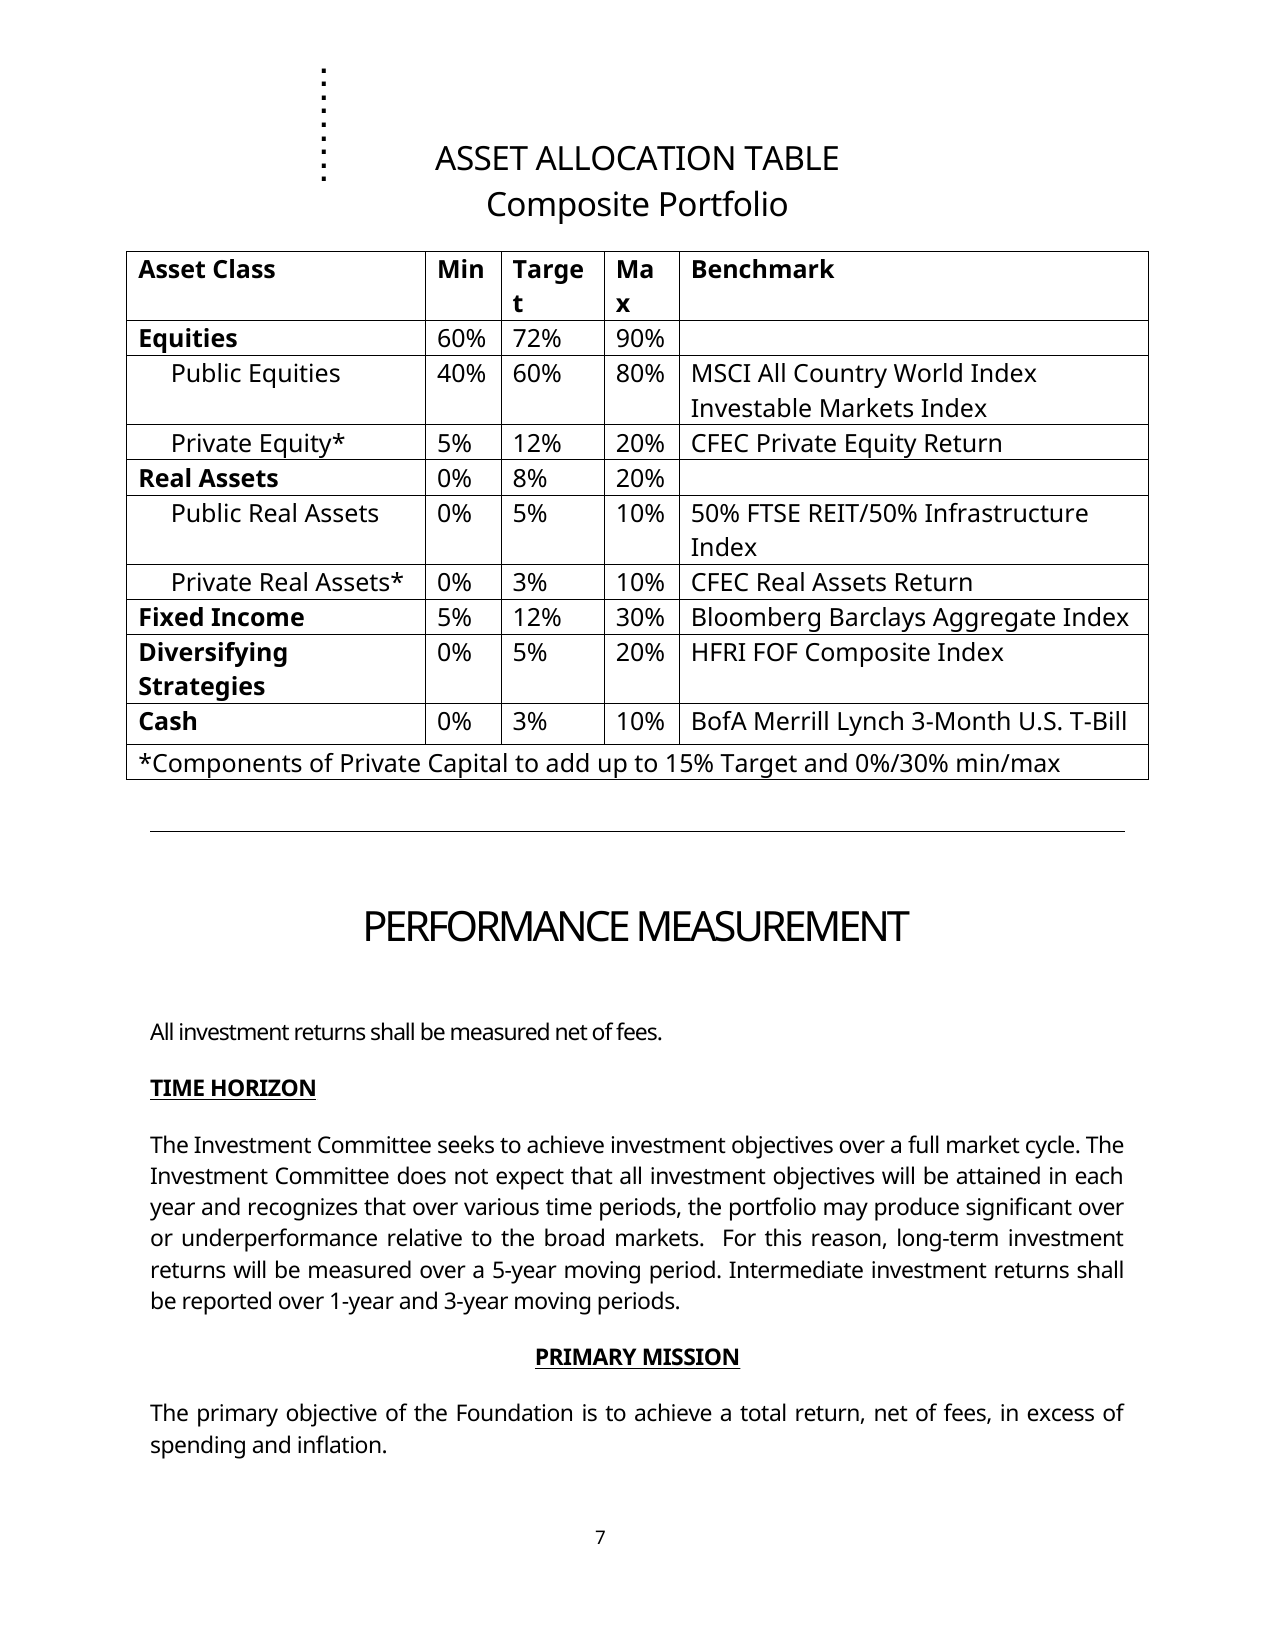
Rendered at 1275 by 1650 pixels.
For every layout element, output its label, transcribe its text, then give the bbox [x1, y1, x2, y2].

table_cell Public Real Assets [127, 496, 425, 564]
table_cell [680, 460, 1148, 494]
table_cell CFEC Private Equity Return [680, 425, 1148, 459]
title Performance Measurement [150, 832, 1125, 954]
table_cell Fixed Income [127, 600, 425, 634]
subtitle All investment returns shall be measured net of fees. [150, 1016, 1125, 1047]
table_cell 5% [502, 635, 604, 703]
table_cell 10% [605, 565, 679, 599]
table_cell 50% FTSE REIT/50% Infrastructure Index [680, 496, 1148, 564]
table_cell Public Equities [127, 356, 425, 424]
table_cell 8% [502, 460, 604, 494]
table_cell 60% [502, 356, 604, 424]
text The primary objective of the Foundation is to achieve a total return, net of fees, in excess of spending and inflation. [150, 1397, 1125, 1460]
table_cell 12% [502, 425, 604, 459]
text The Investment Committee seeks to achieve investment objectives over a full market cycle. The Investment Committee does not expect that all investment objectives will be attained in each year and recognizes that over various time periods, the portfolio may produce significant over or underperformance relative to the broad markets. For this reason, long-term investment returns will be measured over a 5-year moving period. Intermediate investment returns shall be reported over 1-year and 3-year moving periods. [150, 1129, 1125, 1316]
table_header Target [502, 252, 604, 320]
table_cell 30% [605, 600, 679, 634]
table_cell 3% [502, 704, 604, 744]
table_header Benchmark [680, 252, 1148, 320]
table_cell 80% [605, 356, 679, 424]
table_cell 20% [605, 460, 679, 494]
table_cell 0% [426, 635, 501, 703]
table_cell 3% [502, 565, 604, 599]
table_cell 20% [605, 425, 679, 459]
table_cell 0% [426, 460, 501, 494]
table_cell CFEC Real Assets Return [680, 565, 1148, 599]
table_cell Cash [127, 704, 425, 744]
table_cell BofA Merrill Lynch 3-Month U.S. T-Bill [680, 704, 1148, 744]
table_cell 72% [502, 321, 604, 355]
table_cell 12% [502, 600, 604, 634]
text Composite Portfolio [150, 180, 1125, 226]
text PRIMARY MISSION [150, 1341, 1125, 1372]
table_cell 5% [426, 600, 501, 634]
table_cell [680, 321, 1148, 355]
table_cell 90% [605, 321, 679, 355]
table_cell 10% [605, 704, 679, 744]
table_cell 0% [426, 496, 501, 564]
table_cell 60% [426, 321, 501, 355]
table_cell Diversifying Strategies [127, 635, 425, 703]
table_cell Real Assets [127, 460, 425, 494]
table_cell 20% [605, 635, 679, 703]
table_cell MSCI All Country World Index Investable Markets Index [680, 356, 1148, 424]
table_cell 0% [426, 704, 501, 744]
table_cell *Components of Private Capital to add up to 15% Target and 0%/30% min/max [127, 745, 1148, 779]
table_header Asset Class [127, 252, 425, 320]
table_cell 10% [605, 496, 679, 564]
table_cell 0% [426, 565, 501, 599]
table_cell Equities [127, 321, 425, 355]
table_header Max [605, 252, 679, 320]
text TIME HORIZON [150, 1072, 1125, 1104]
table_cell Bloomberg Barclays Aggregate Index [680, 600, 1148, 634]
table_cell Private Real Assets* [127, 565, 425, 599]
table_cell 5% [502, 496, 604, 564]
table_header Min [426, 252, 501, 320]
text ASSET ALLOCATION TABLE [150, 135, 1125, 180]
table_cell Private Equity* [127, 425, 425, 459]
table_cell 40% [426, 356, 501, 424]
table_cell 5% [426, 425, 501, 459]
table_cell HFRI FOF Composite Index [680, 635, 1148, 703]
